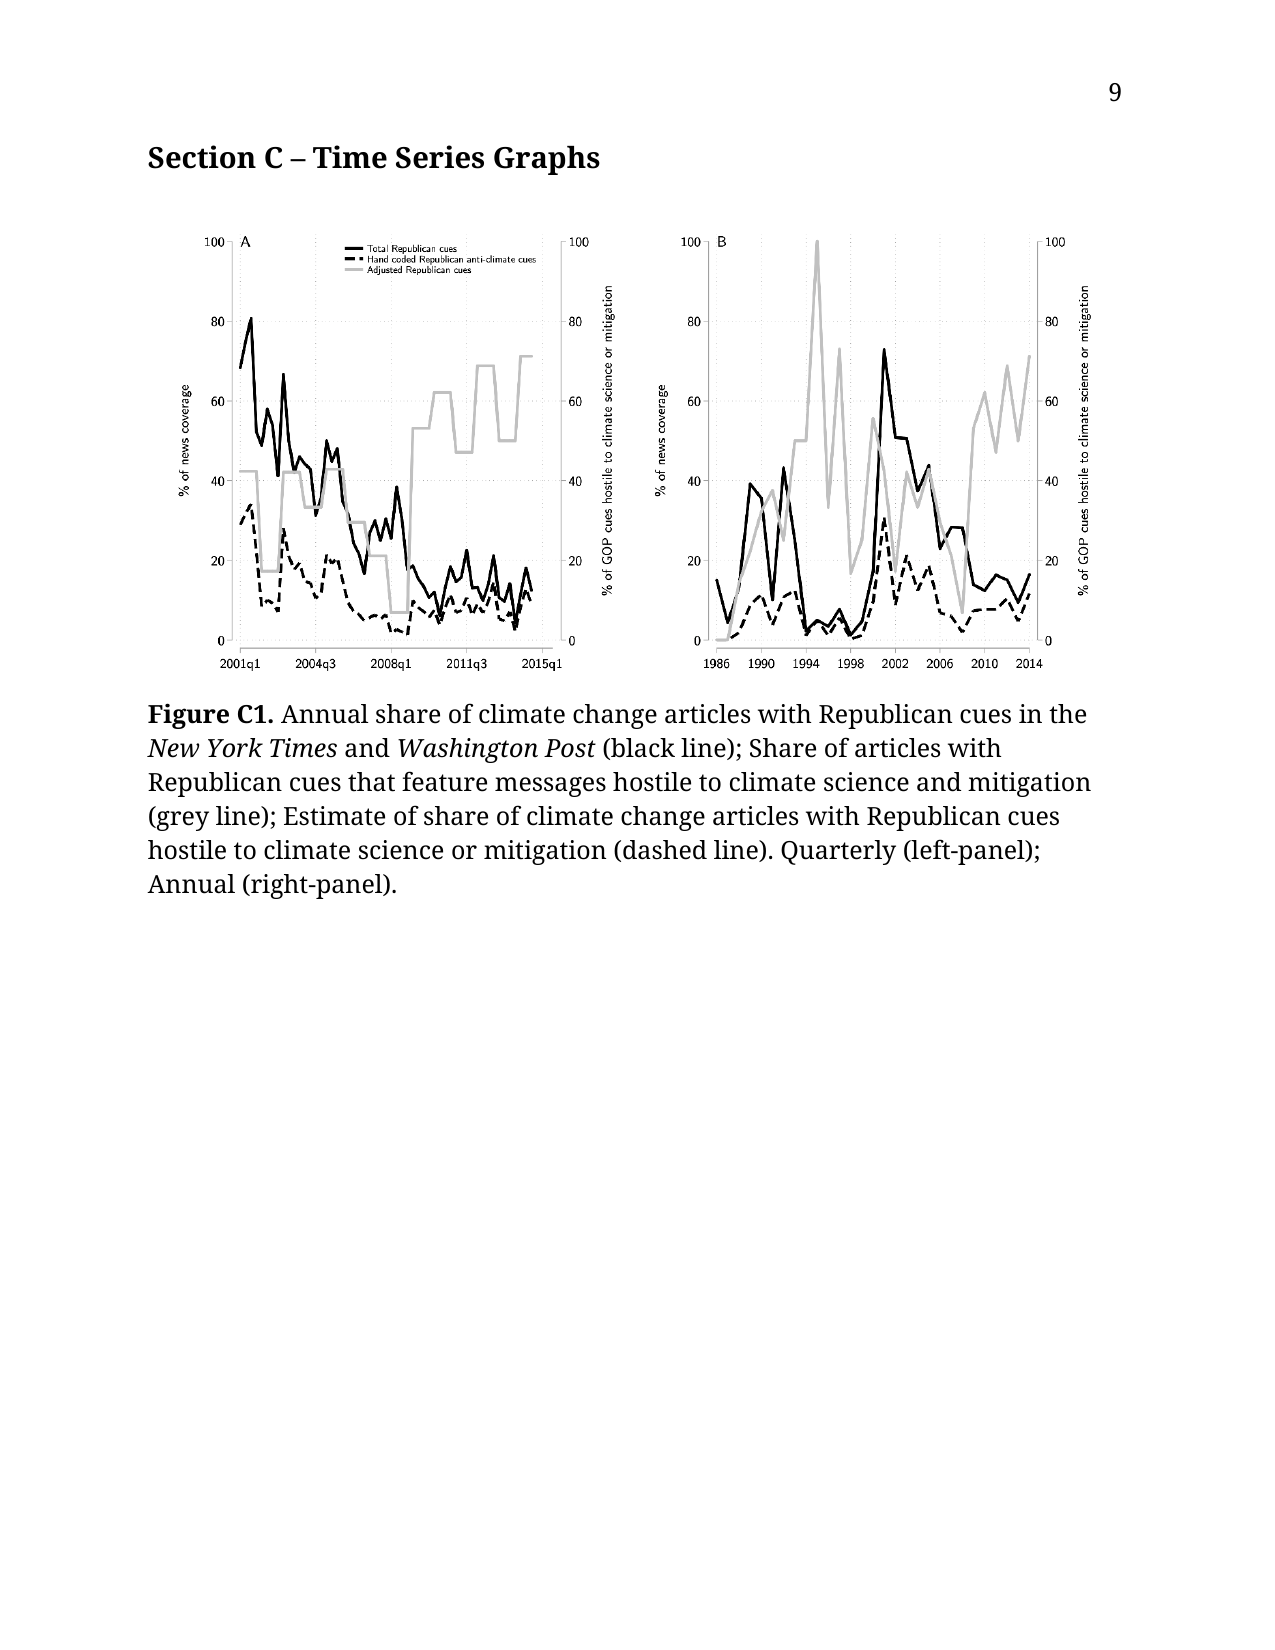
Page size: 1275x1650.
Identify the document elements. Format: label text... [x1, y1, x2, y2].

picture [147, 209, 1122, 697]
subtitle Section C – Time Series Graphs [148, 138, 1122, 177]
text Figure C1. Annual share of climate change articles with Republican cues in the New York Times and Washington Post (black line); Share of articles with Republican cues that feature messages hostile to climate science and mitigation (grey line); Estimate of share of climate change articles with Republican cues hostile to climate science or mitigation (dashed line). Quarterly (left-panel); Annual (right-panel). [148, 697, 1122, 901]
